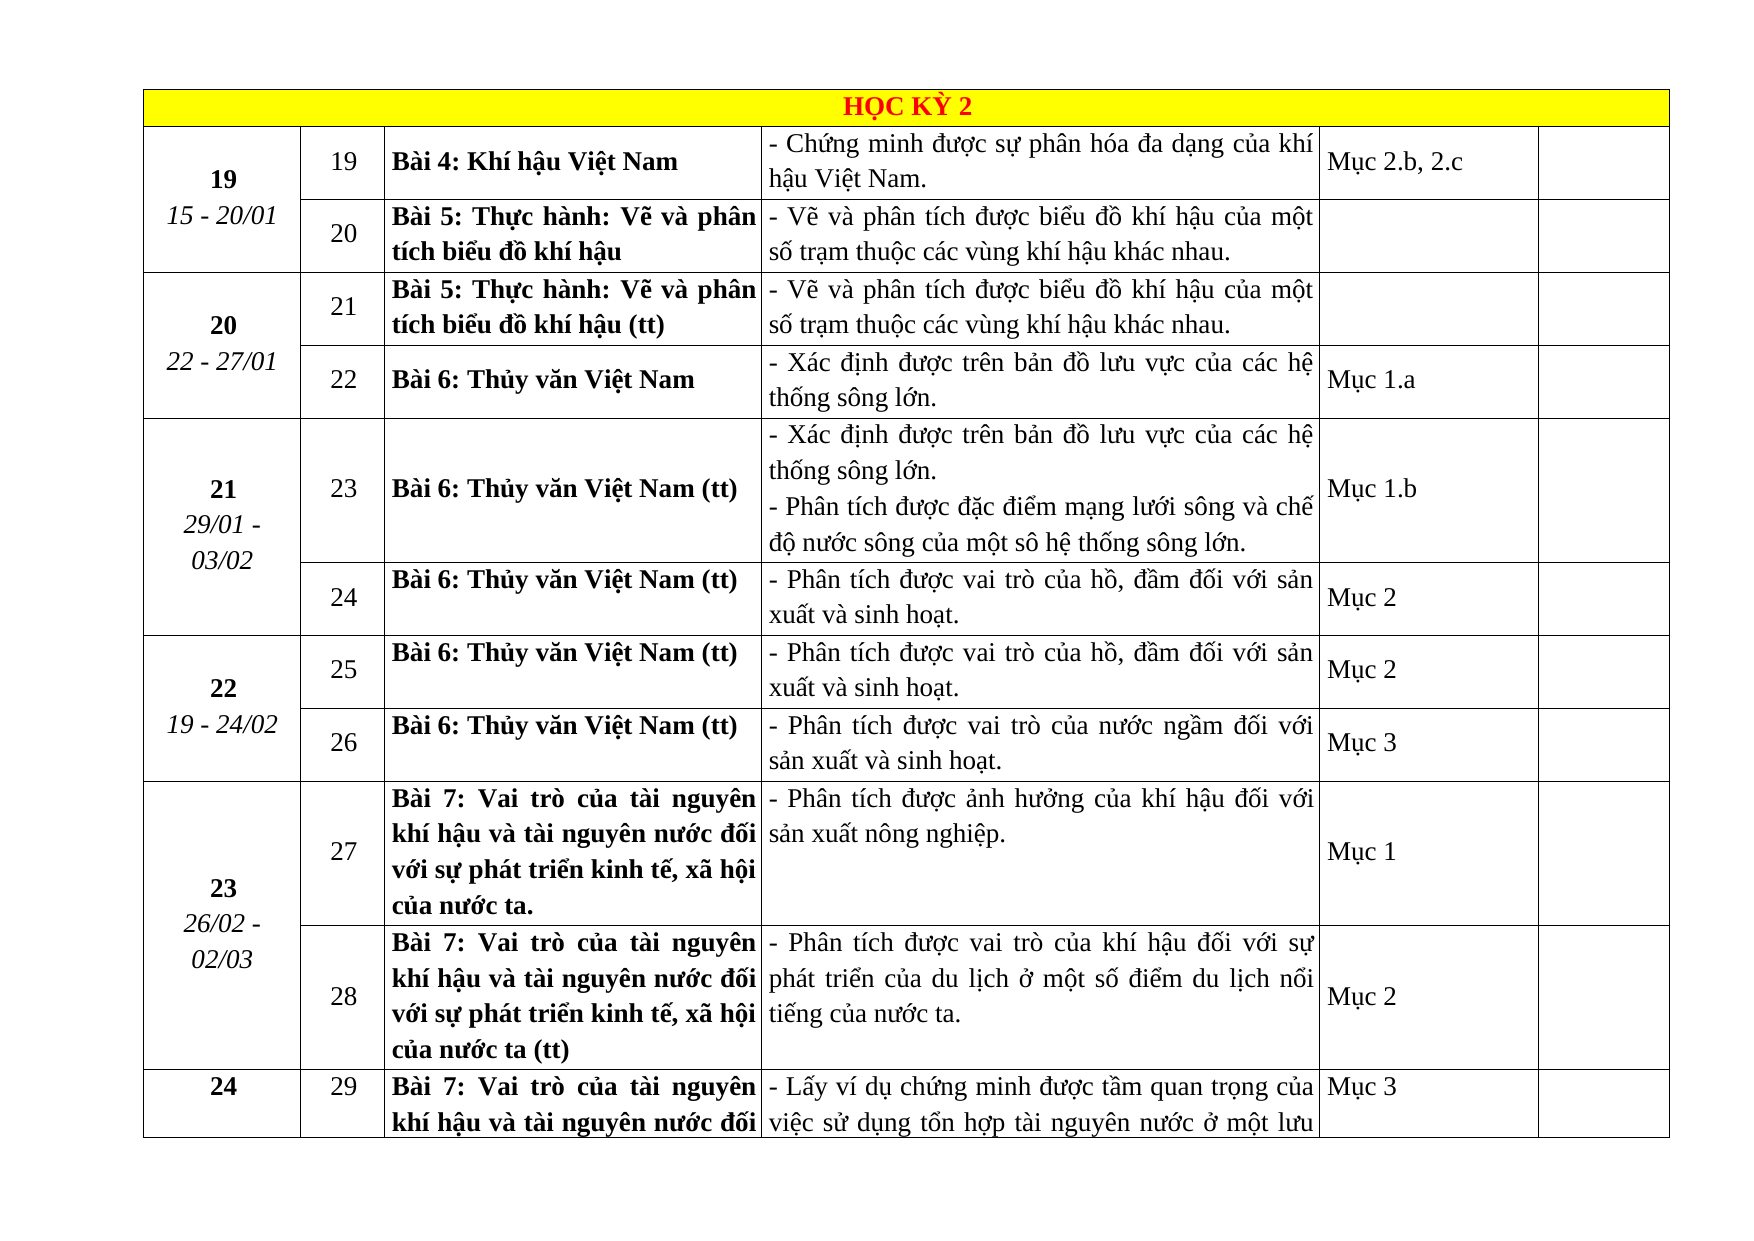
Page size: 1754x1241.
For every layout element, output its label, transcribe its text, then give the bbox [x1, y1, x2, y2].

table_cell Mục 3 [1320, 709, 1538, 781]
table_cell 23 26/02 - 02/03 [144, 782, 300, 1069]
table_cell Mục 1 [1320, 782, 1538, 925]
table_cell Bài 6: Thủy văn Việt Nam (tt) [385, 563, 761, 635]
table_cell Bài 7: Vai trò của tài nguyên khí hậu và tài nguyên nước đối với sự phát triển kinh tế, xã hội của nước ta. [385, 782, 761, 925]
table_cell Mục 1.a [1320, 346, 1538, 417]
table_cell 25 [301, 636, 384, 708]
table_cell Bài 6: Thủy văn Việt Nam (tt) [385, 419, 761, 562]
table_cell 23 [301, 419, 384, 562]
table_cell Mục 2 [1320, 636, 1538, 708]
table_cell Bài 4: Khí hậu Việt Nam [385, 127, 761, 199]
table_cell [1539, 419, 1669, 562]
table_cell Mục 2.b, 2.c [1320, 127, 1538, 199]
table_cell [762, 1070, 1319, 1137]
table_cell 27 [301, 782, 384, 925]
table_cell [1320, 200, 1538, 272]
table_cell Mục 3 [1320, 1070, 1538, 1137]
table_cell Bài 7: Vai trò của tài nguyên khí hậu và tài nguyên nước đối với sự phát triển kinh tế, xã hội của nước ta (tt) [385, 926, 761, 1069]
table_cell Bài 6: Thủy văn Việt Nam (tt) [385, 709, 761, 781]
table_cell [1539, 709, 1669, 781]
table_cell [1320, 273, 1538, 344]
table_cell [1539, 273, 1669, 344]
table_cell [1539, 563, 1669, 635]
table_cell 26 [301, 709, 384, 781]
table_cell - Phân tích được vai trò của hồ, đầm đối với sản xuất và sinh hoạt. [762, 636, 1319, 708]
table_cell Mục 1.b [1320, 419, 1538, 562]
table_cell 29 [301, 1070, 384, 1137]
table_cell [1539, 926, 1669, 1069]
table_cell Bài 5: Thực hành: Vẽ và phân tích biểu đồ khí hậu [385, 200, 761, 272]
table_cell Bài 6: Thủy văn Việt Nam (tt) [385, 636, 761, 708]
table_cell - Chứng minh được sự phân hóa đa dạng của khí hậu Việt Nam. [762, 127, 1319, 199]
table_cell Bài 6: Thủy văn Việt Nam [385, 346, 761, 417]
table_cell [385, 1070, 761, 1137]
table_cell 19 [301, 127, 384, 199]
table_cell 19 15 - 20/01 [144, 127, 300, 272]
table_cell Bài 5: Thực hành: Vẽ và phân tích biểu đồ khí hậu (tt) [385, 273, 761, 344]
table_cell - Xác định được trên bản đồ lưu vực của các hệ thống sông lớn. - Phân tích được đặc điểm mạng lưới sông và chế độ nước sông của một sô hệ thống sông lớn. [762, 419, 1319, 562]
table_cell 20 22 - 27/01 [144, 273, 300, 417]
table_cell 21 [301, 273, 384, 344]
table_cell [1539, 346, 1669, 417]
table_cell 24 [301, 563, 384, 635]
table_cell HỌC KỲ 2 [144, 90, 1669, 126]
table_cell 21 29/01 - 03/02 [144, 419, 300, 635]
table_cell [1539, 200, 1669, 272]
table_cell - Phân tích được ảnh hưởng của khí hậu đối với sản xuất nông nghiệp. [762, 782, 1319, 925]
table_cell - Phân tích được vai trò của hồ, đầm đối với sản xuất và sinh hoạt. [762, 563, 1319, 635]
table_cell - Phân tích được vai trò của nước ngầm đối với sản xuất và sinh hoạt. [762, 709, 1319, 781]
table_cell Mục 2 [1320, 563, 1538, 635]
table_cell - Phân tích được vai trò của khí hậu đối với sự phát triển của du lịch ở một số điểm du lịch nổi tiếng của nước ta. [762, 926, 1319, 1069]
table_cell - Vẽ và phân tích được biểu đồ khí hậu của một số trạm thuộc các vùng khí hậu khác nhau. [762, 200, 1319, 272]
table_cell Mục 2 [1320, 926, 1538, 1069]
table_cell 22 [301, 346, 384, 417]
table_cell [1539, 636, 1669, 708]
table_cell [1539, 127, 1669, 199]
table_cell [1539, 782, 1669, 925]
table_cell 22 19 - 24/02 [144, 636, 300, 781]
table_cell [1539, 1070, 1669, 1137]
table_cell - Xác định được trên bản đồ lưu vực của các hệ thống sông lớn. [762, 346, 1319, 417]
table_cell - Vẽ và phân tích được biểu đồ khí hậu của một số trạm thuộc các vùng khí hậu khác nhau. [762, 273, 1319, 344]
table_cell 28 [301, 926, 384, 1069]
table_cell 24 04 - 09/03 [144, 1070, 300, 1137]
table_cell 20 [301, 200, 384, 272]
